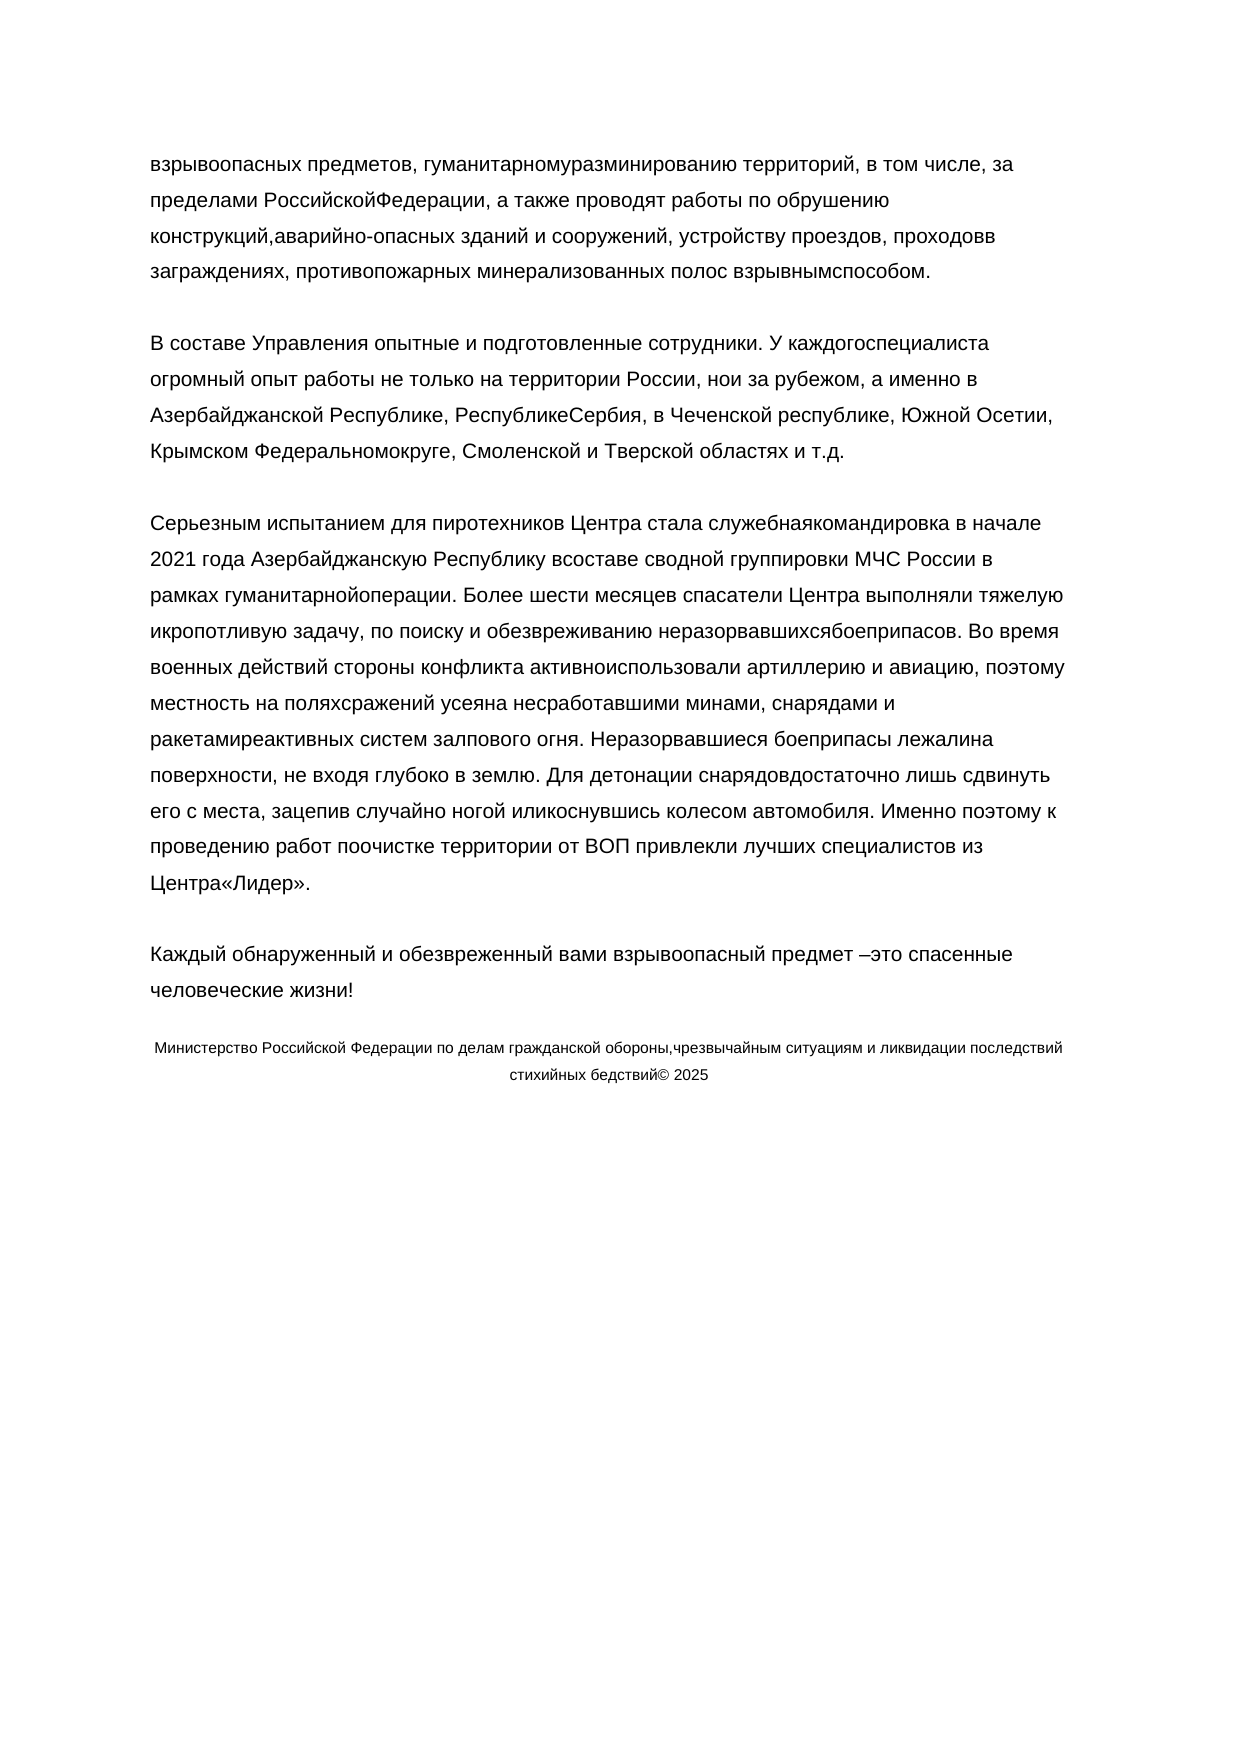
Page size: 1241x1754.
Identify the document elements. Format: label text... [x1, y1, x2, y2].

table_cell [140, 150, 1078, 1039]
table_cell Министерство Российской Федерации по делам гражданской обороны,чрезвычайным ситуациям и ликвидации последствий стихийных бедствий© 2025 [140, 1039, 1078, 1121]
